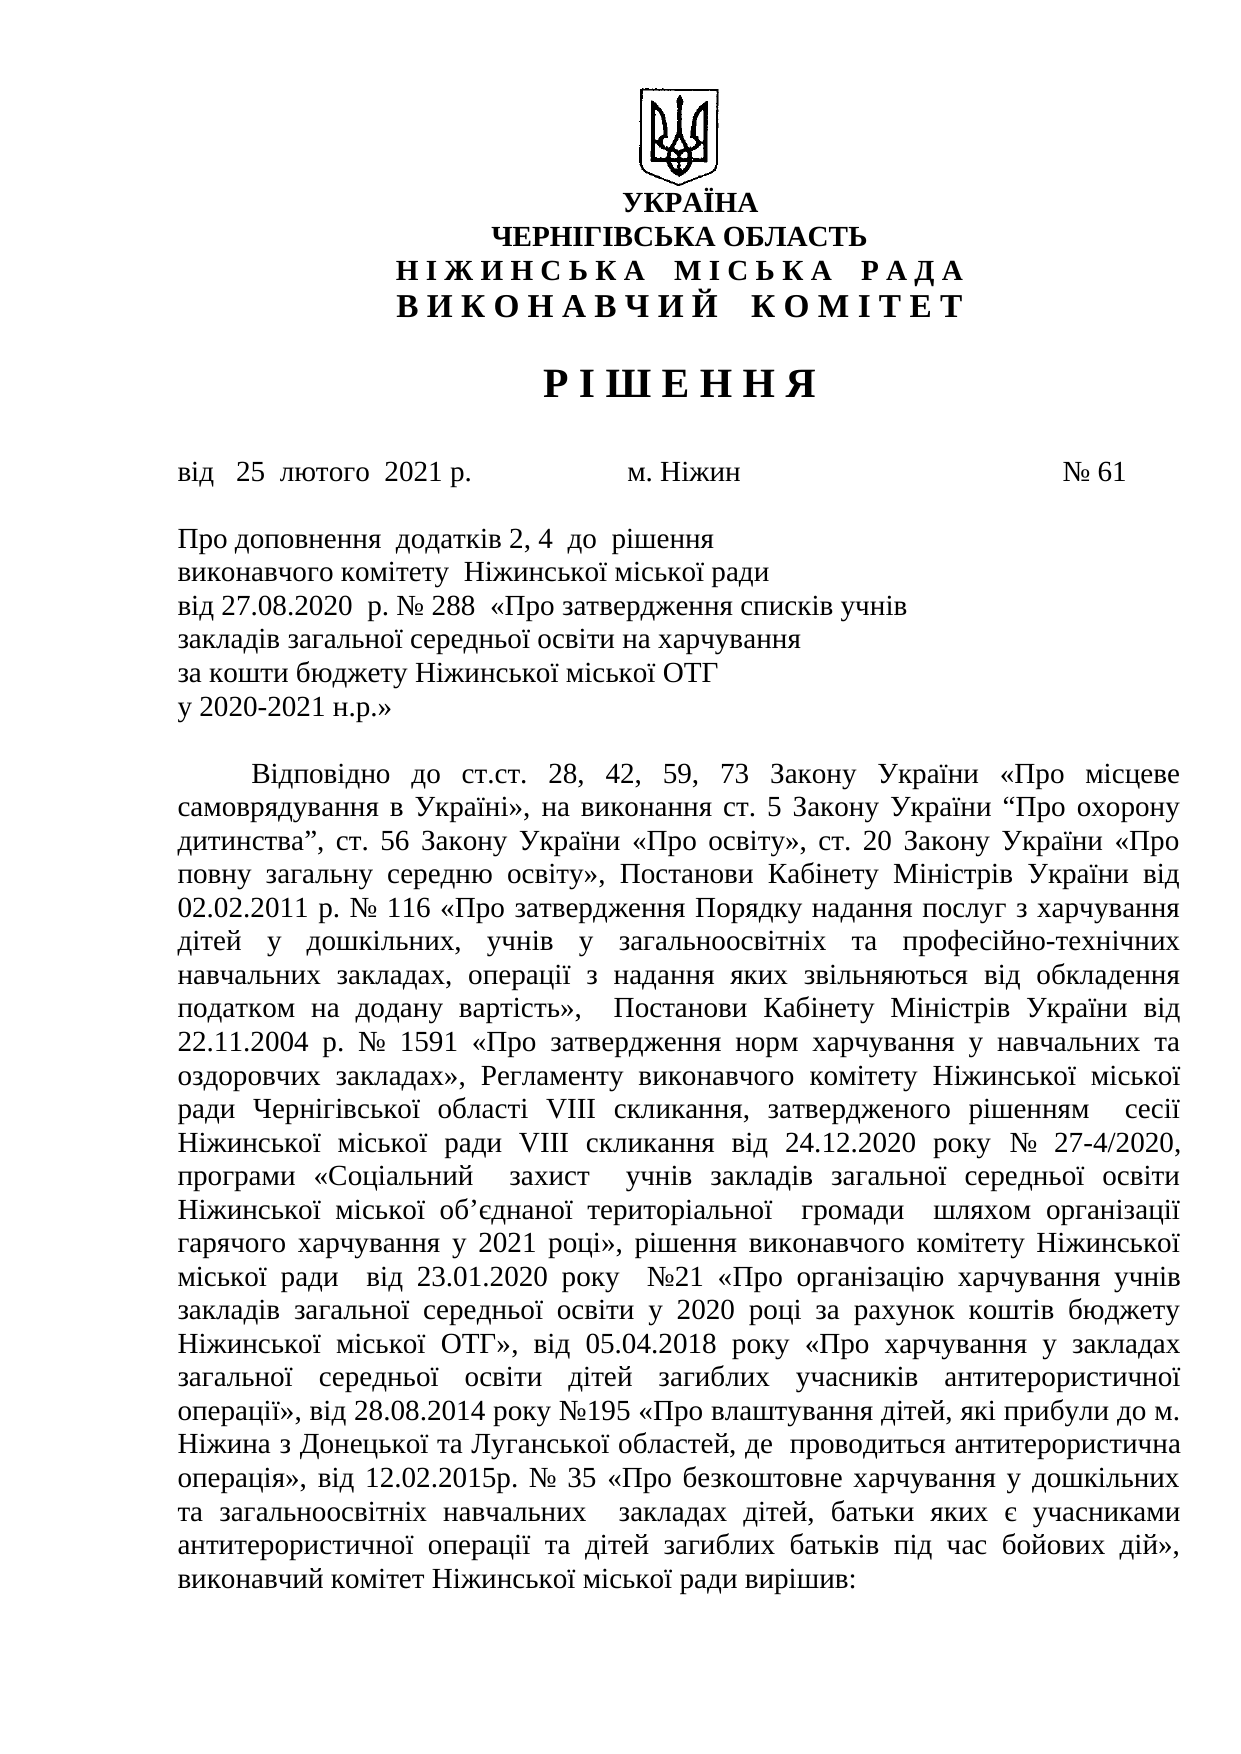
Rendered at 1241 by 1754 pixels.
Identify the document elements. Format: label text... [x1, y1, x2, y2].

text від 25 лютого 2021 р. м. Ніжин № 61 [177, 454, 1181, 487]
text за кошти бюджету Ніжинської міської ОТГ [177, 655, 1181, 689]
text УКРАЇНА [177, 186, 1181, 219]
text Відповідно до ст.ст. 28, 42, 59, 73 Закону України «Про місцеве самоврядування в Україні», на виконання ст. 5 Закону України “Про охорону дитинства”, ст. 56 Закону України «Про освіту», ст. 20 Закону України «Про повну загальну середню освіту», Постанови Кабінету Міністрів України від 02.02.2011 р. № 116 «Про затвердження Порядку надання послуг з харчування дітей у дошкільних, учнів у загальноосвітніх та професійно-технічних навчальних закладах, операції з надання яких звільняються від обкладення податком на додану вартість», Постанови Кабінету Міністрів України від 22.11.2004 р. № 1591 «Про затвердження норм харчування у навчальних та оздоровчих закладах», Регламенту виконавчого комітету Ніжинської міської ради Чернігівської області VІІІ скликання, затвердженого рішенням сесії Ніжинської міської ради VІІІ скликання від 24.12.2020 року № 27-4/2020, програми «Соціальний захист учнів закладів загальної середньої освіти Ніжинської міської об’єднаної територіальної громади шляхом організації гарячого харчування у 2021 році», рішення виконавчого комітету Ніжинської міської ради від 23.01.2020 року №21 «Про організацію харчування учнів закладів загальної середньої освіти у 2020 році за рахунок коштів бюджету Ніжинської міської ОТГ», від 05.04.2018 року «Про харчування у закладах загальної середньої освіти дітей загиблих учасників антитерористичної операції», від 28.08.2014 року №195 «Про влаштування дітей, які прибули до м. Ніжина з Донецької та Луганської областей, де проводиться антитерористична операція», від 12.02.2015р. № 35 «Про безкоштовне харчування у дошкільних та загальноосвітніх навчальних закладах дітей, батьки яких є учасниками антитерористичної операції та дітей загиблих батьків під час бойових дій», виконавчий комітет Ніжинської міської ради вирішив: [177, 756, 1181, 1594]
text Н І Ж И Н С Ь К А М І С Ь К А Р А Д А [177, 253, 1181, 286]
text Р І Ш Е Н Н Я [177, 358, 1181, 406]
text від 27.08.2020 р. № 288 «Про затвердження списків учнів [177, 588, 1181, 622]
text виконавчого комітету Ніжинської міської ради [177, 554, 1181, 588]
text у 2020-2021 н.р.» [177, 689, 1181, 722]
text Про доповнення додатків 2, 4 до рішення [177, 521, 1181, 554]
text ЧЕРНІГІВСЬКА ОБЛАСТЬ [177, 219, 1181, 253]
picture [639, 88, 719, 186]
text В И К О Н А В Ч И Й К О М І Т Е Т [177, 286, 1181, 324]
text закладів загальної середньої освіти на харчування [177, 622, 1181, 655]
